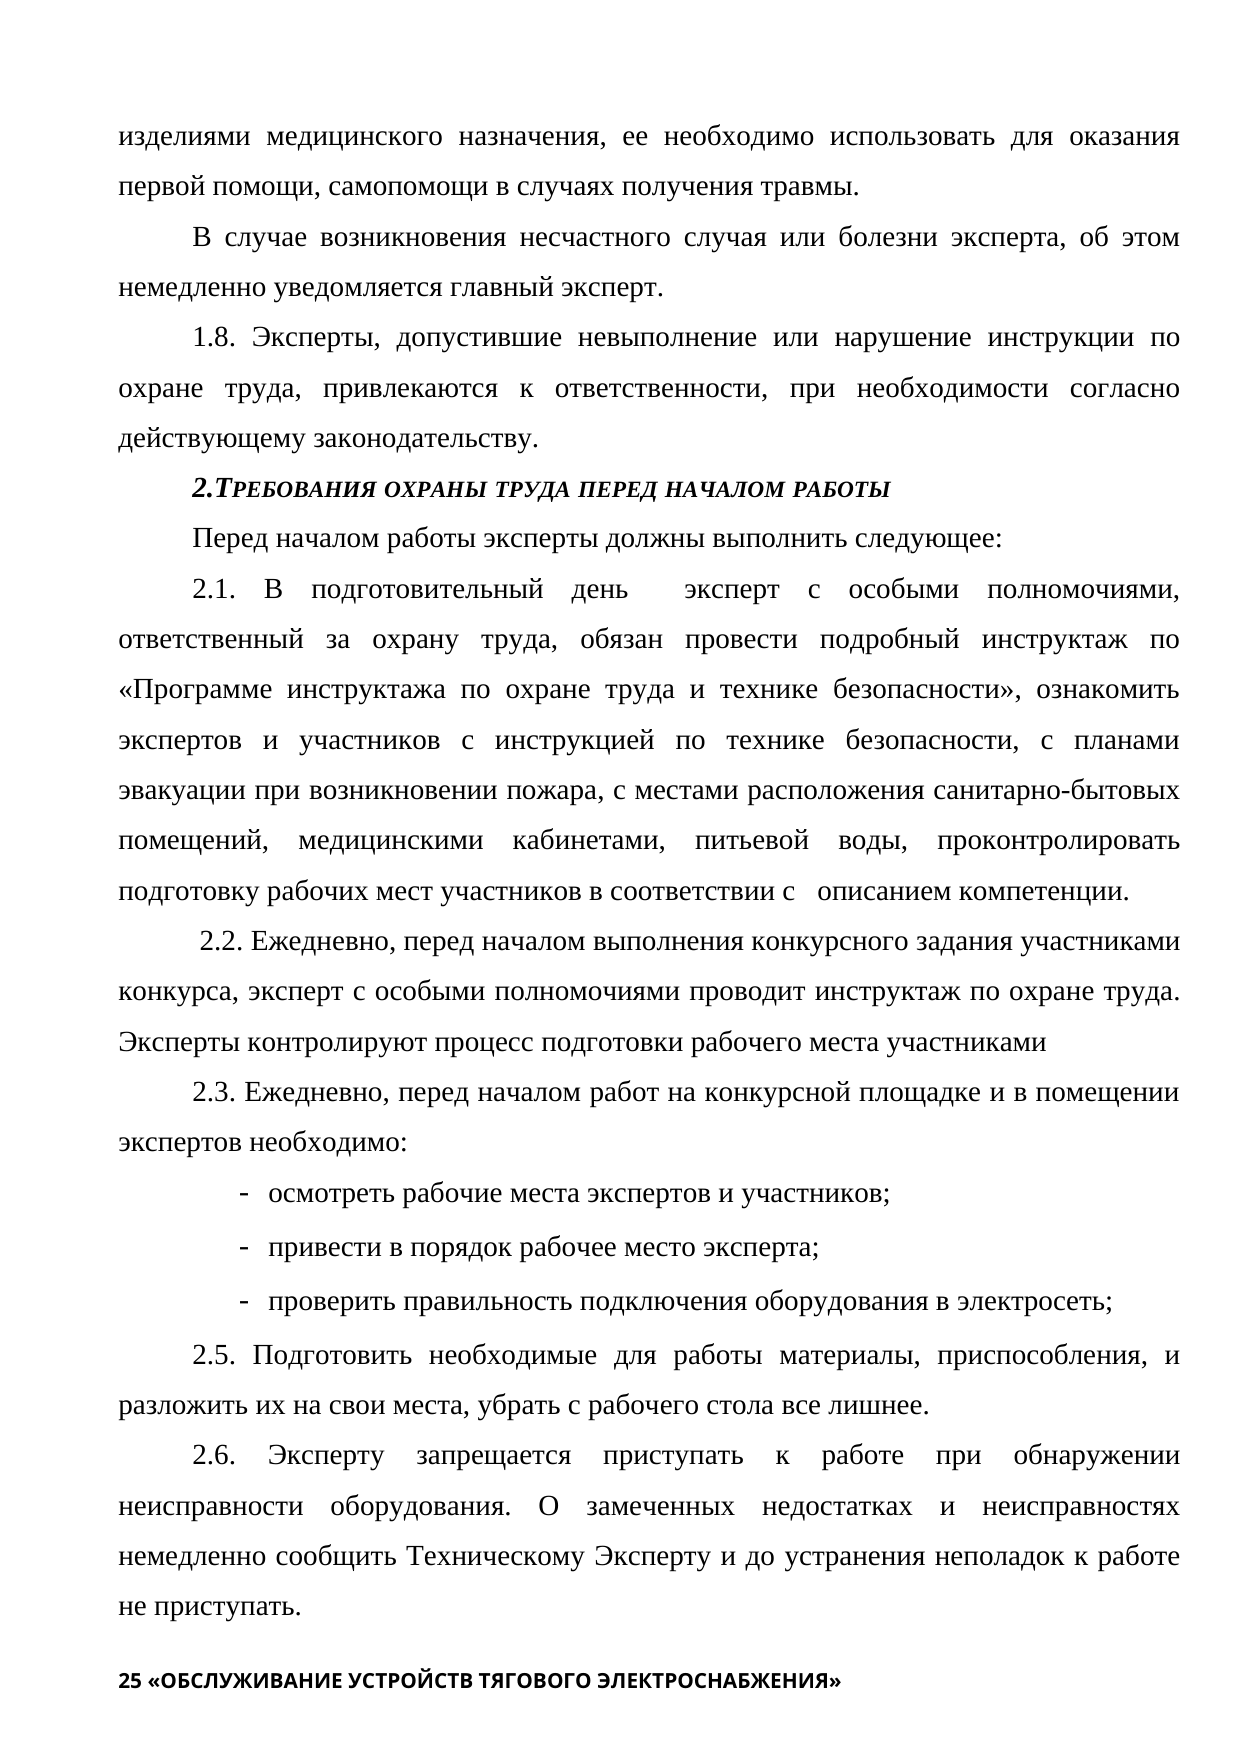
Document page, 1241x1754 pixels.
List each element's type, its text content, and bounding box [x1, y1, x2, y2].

list осмотреть рабочие места экспертов и участников; [235, 1175, 1181, 1211]
list привести в порядок рабочее место эксперта; [235, 1229, 1181, 1265]
text 2.2. Ежедневно, перед началом выполнения конкурсного задания участниками конкурса, эксперт с особыми полномочиями проводит инструктаж по охране труда. Эксперты контролируют процесс подготовки рабочего места участниками [118, 923, 1181, 1057]
text 2.5. Подготовить необходимые для работы материалы, приспособления, и разложить их на свои места, убрать с рабочего стола все лишнее. [118, 1337, 1181, 1421]
text В случае возникновения несчастного случая или болезни эксперта, об этом немедленно уведомляется главный эксперт. [118, 219, 1181, 303]
text 2.3. Ежедневно, перед началом работ на конкурсной площадке и в помещении экспертов необходимо: [118, 1074, 1181, 1158]
text 2.1. В подготовительный день эксперт с особыми полномочиями, ответственный за охрану труда, обязан провести подробный инструктаж по «Программе инструктажа по охране труда и технике безопасности», ознакомить экспертов и участников с инструкцией по технике безопасности, с планами эвакуации при возникновении пожара, с местами расположения санитарно-бытовых помещений, медицинскими кабинетами, питьевой воды, проконтролировать подготовку рабочих мест участников в соответствии с описанием компетенции. [118, 571, 1181, 906]
text 2.6. Эксперту запрещается приступать к работе при обнаружении неисправности оборудования. О замеченных недостатках и неисправностях немедленно сообщить Техническому Эксперту и до устранения неполадок к работе не приступать. [118, 1437, 1181, 1622]
text Перед началом работы эксперты должны выполнить следующее: [118, 521, 1181, 554]
subtitle 2.Требования охраны труда перед началом работы [118, 470, 1181, 504]
text 1.8. Эксперты, допустившие невыполнение или нарушение инструкции по охране труда, привлекаются к ответственности, при необходимости согласно действующему законодательству. [118, 319, 1181, 453]
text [118, 118, 1181, 202]
list проверить правильность подключения оборудования в электросеть; [235, 1283, 1181, 1319]
